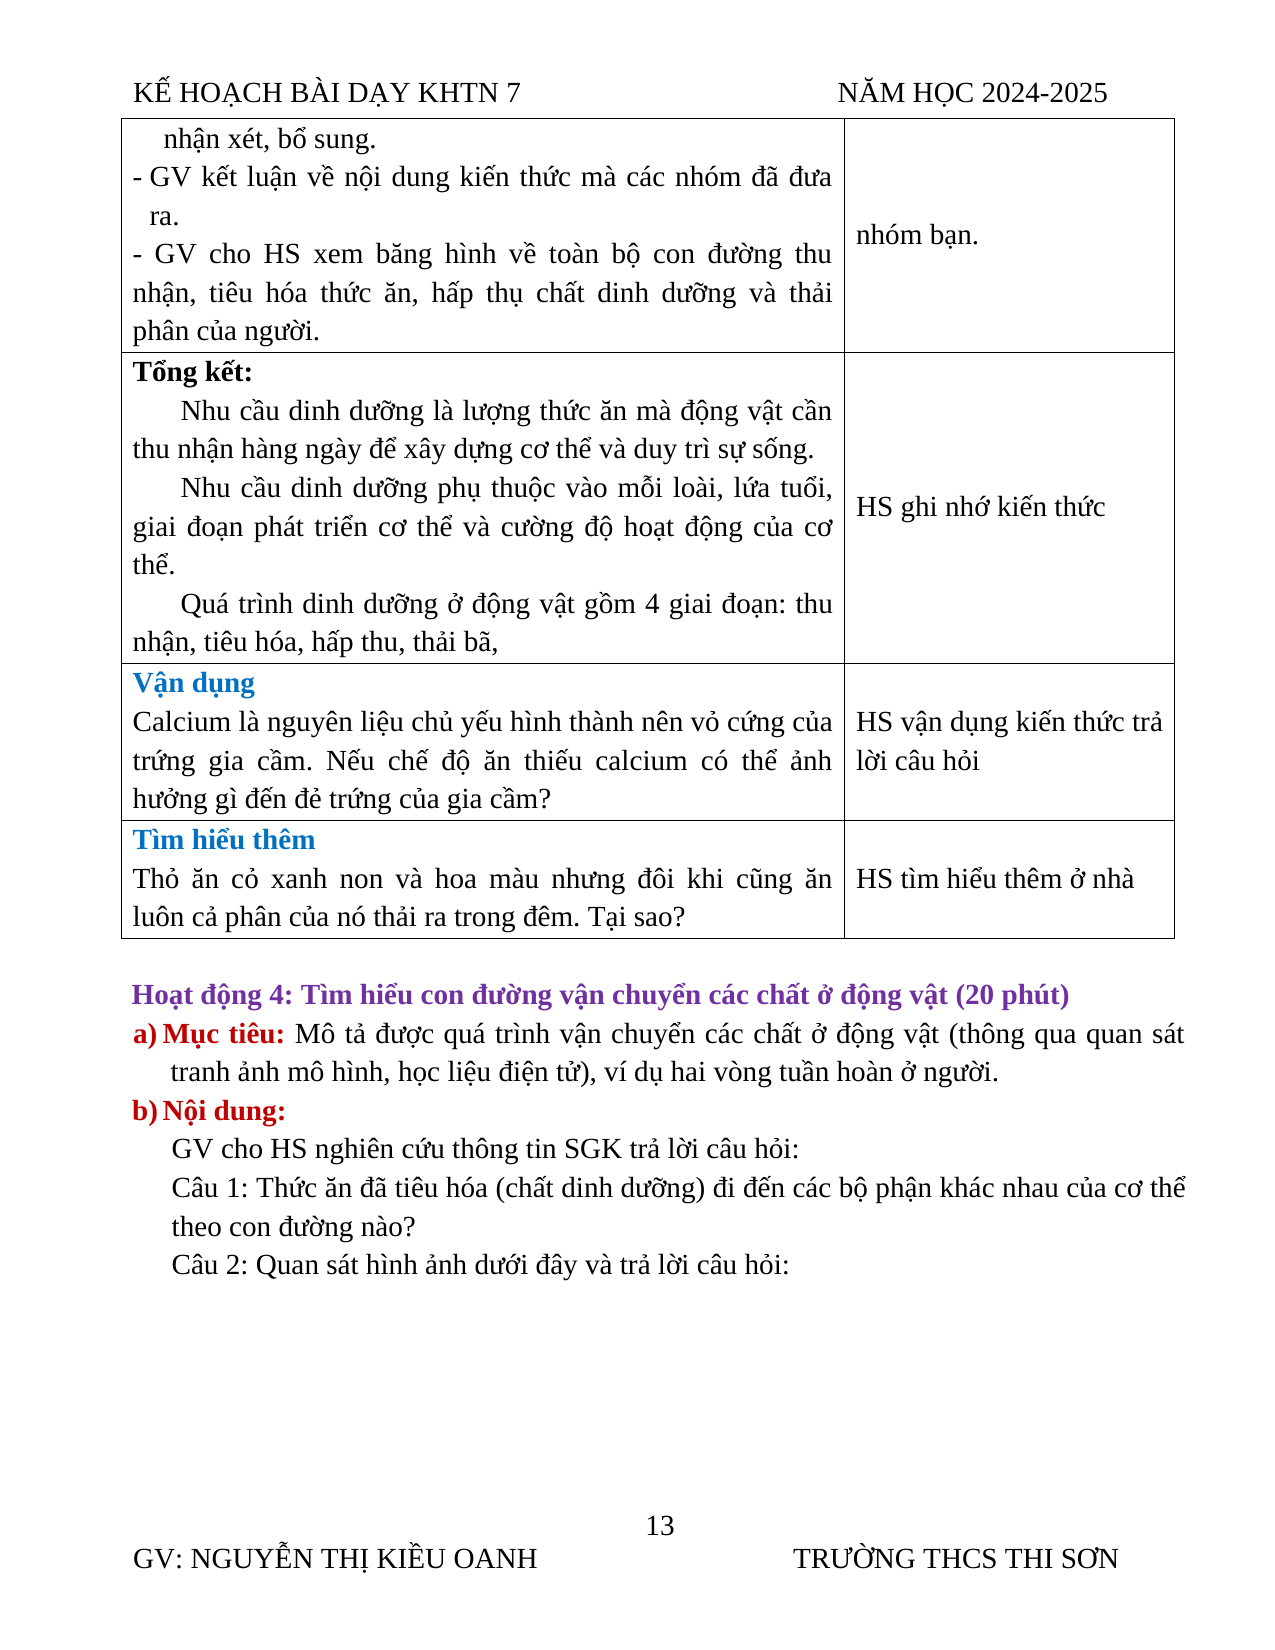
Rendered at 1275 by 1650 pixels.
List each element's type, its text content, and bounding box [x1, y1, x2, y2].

table_cell HS vận dụng kiến thức trả lời câu hỏi [845, 664, 1174, 820]
list Mục tiêu: Mô tả được quá trình vận chuyển các chất ở động vật (thông qua quan sát tranh ảnh mô hình, học liệu điện tử), ví dụ hai vòng tuần hoàn ở người. [133, 1016, 1186, 1088]
table_cell Tìm hiểu thêm Thỏ ăn cỏ xanh non và hoa màu nhưng đôi khi cũng ăn luôn cả phân của nó thải ra trong đêm. Tại sao? [122, 821, 844, 938]
list Nội dung: [132, 1093, 1186, 1127]
list GV cho HS nghiên cứu thông tin SGK trả lời câu hỏi: [171, 1132, 1186, 1165]
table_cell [845, 119, 1174, 352]
table_cell HS tìm hiểu thêm ở nhà [845, 821, 1174, 938]
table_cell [122, 119, 844, 352]
table_cell Tổng kết: Nhu cầu dinh dưỡng là lượng thức ăn mà động vật cần thu nhận hàng ngày để xây dựng cơ thể và duy trì sự sống. Nhu cầu dinh dưỡng phụ thuộc vào mỗi loài, lứa tuổi, giai đoạn phát triển cơ thể và cường độ hoạt động của cơ thể. Quá trình dinh dưỡng ở động vật gồm 4 giai đoạn: thu nhận, tiêu hóa, hấp thu, thải bã, [122, 353, 844, 663]
subtitle Hoạt động 4: Tìm hiểu con đường vận chuyển các chất ở động vật (20 phút) [131, 977, 1186, 1011]
table_cell HS ghi nhớ kiến thức [845, 353, 1174, 663]
list Câu 2: Quan sát hình ảnh dưới đây và trả lời câu hỏi: [171, 1247, 1186, 1281]
table_cell Vận dụng Calcium là nguyên liệu chủ yếu hình thành nên vỏ cứng của trứng gia cầm. Nếu chế độ ăn thiếu calcium có thể ảnh hưởng gì đến đẻ trứng của gia cầm? [122, 664, 844, 820]
list Câu 1: Thức ăn đã tiêu hóa (chất dinh dưỡng) đi đến các bộ phận khác nhau của cơ thể theo con đường nào? [171, 1170, 1186, 1242]
